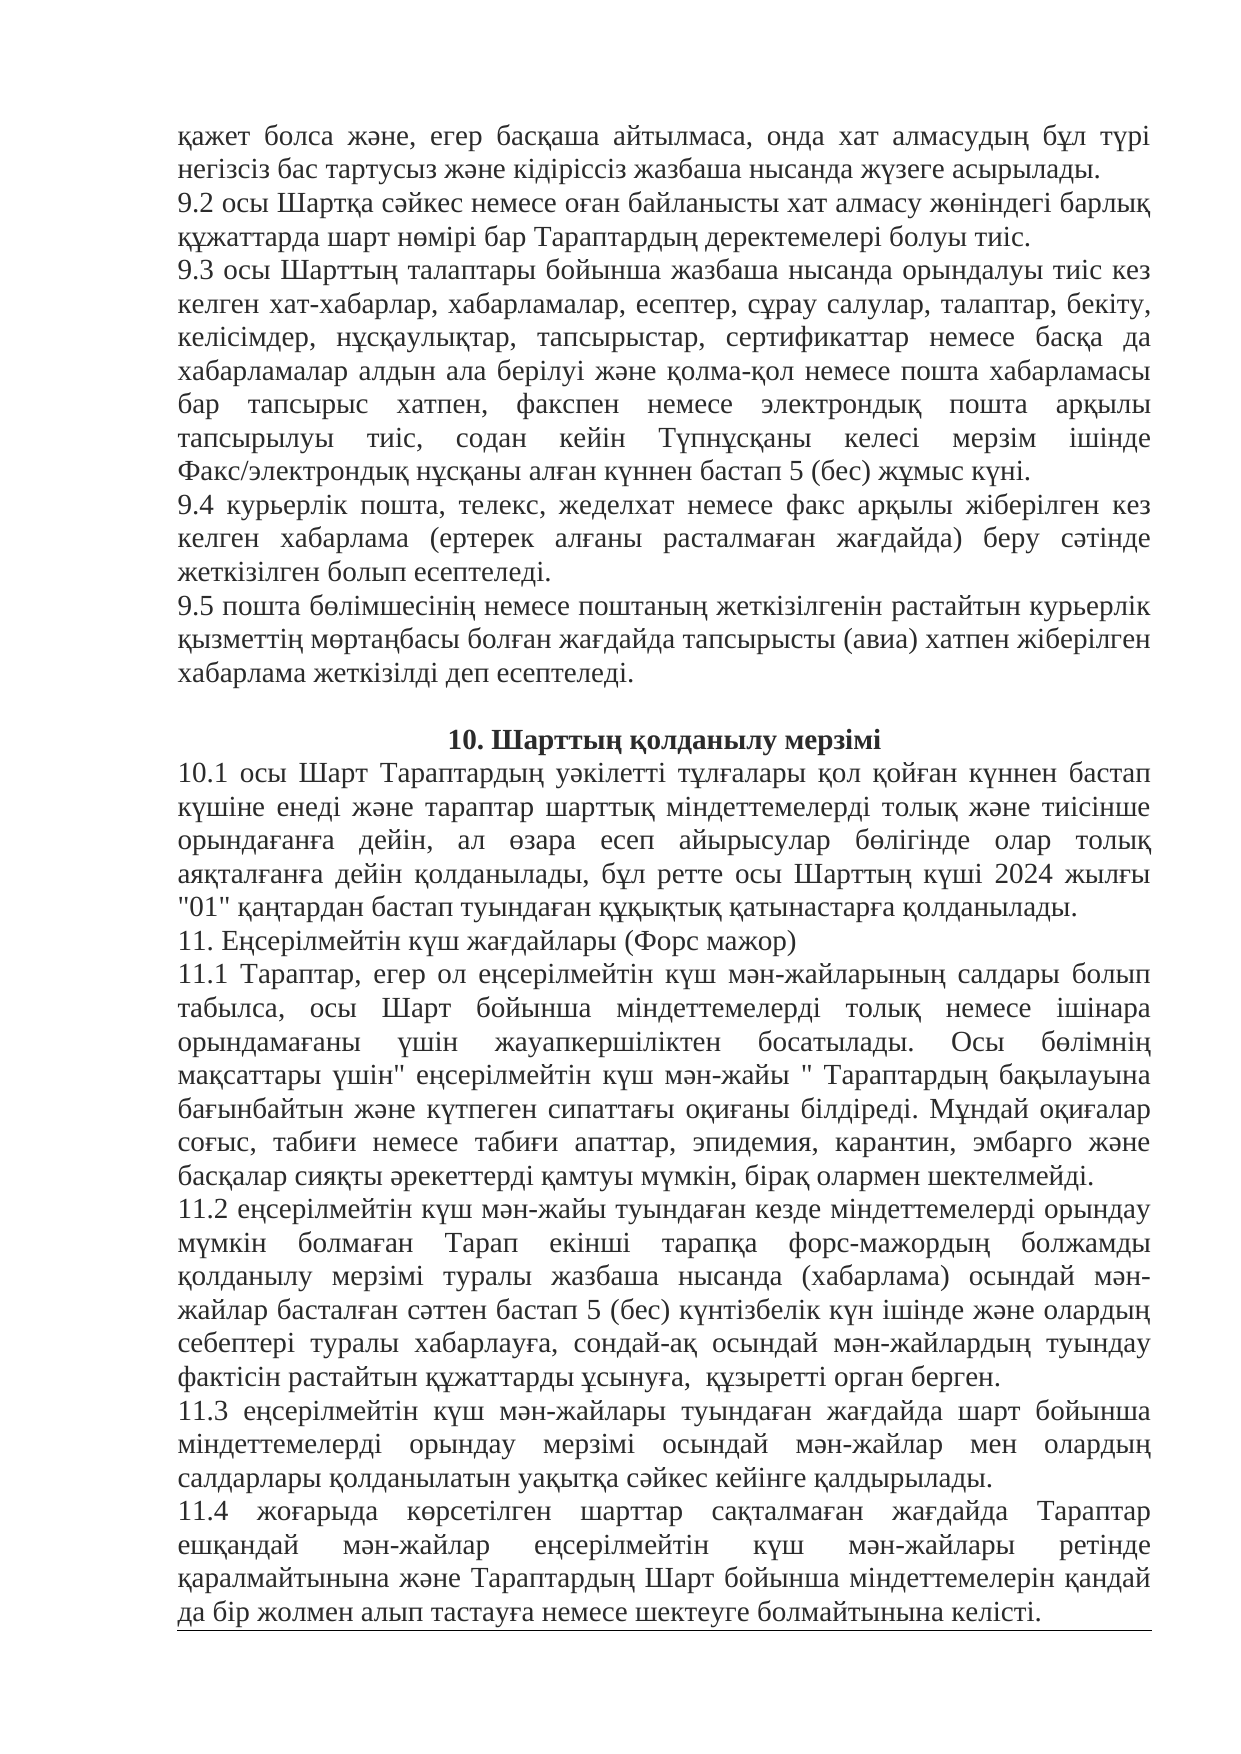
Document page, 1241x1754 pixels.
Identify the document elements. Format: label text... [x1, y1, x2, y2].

text 9.2 осы Шартқа сәйкес немесе оған байланысты хат алмасу жөніндегі барлық құжаттарда шарт нөмірі бар Тараптардың деректемелері болуы тиіс. [177, 185, 1152, 252]
text 9.4 курьерлік пошта, телекс, жеделхат немесе факс арқылы жіберілген кез келген хабарлама (ертерек алғаны расталмаған жағдайда) беру сәтінде жеткізілген болып есептеледі. [177, 487, 1152, 588]
text 11.3 еңсерілмейтін күш мән-жайлары туындаған жағдайда шарт бойынша міндеттемелерді орындау мерзімі осындай мән-жайлар мен олардың салдарлары қолданылатын уақытқа сәйкес кейінге қалдырылады. [177, 1393, 1152, 1493]
text 11.4 жоғарыда көрсетілген шарттар сақталмаған жағдайда Тараптар ешқандай мән-жайлар еңсерілмейтін күш мән-жайлары ретінде қаралмайтынына және Тараптардың Шарт бойынша міндеттемелерін қандай да бір жолмен алып тастауға немесе шектеуге болмайтынына келісті. [177, 1493, 1152, 1630]
text 9.3 осы Шарттың талаптары бойынша жазбаша нысанда орындалуы тиіс кез келген хат-хабарлар, хабарламалар, есептер, сұрау салулар, талаптар, бекіту, келісімдер, нұсқаулықтар, тапсырыстар, сертификаттар немесе басқа да хабарламалар алдын ала берілуі және қолма-қол немесе пошта хабарламасы бар тапсырыс хатпен, факспен немесе электрондық пошта арқылы тапсырылуы тиіс, содан кейін Түпнұсқаны келесі мерзім ішінде Факс/электрондық нұсқаны алған күннен бастап 5 (бес) жұмыс күні. [177, 252, 1152, 487]
text 10.1 осы Шарт Тараптардың уәкілетті тұлғалары қол қойған күннен бастап күшіне енеді және тараптар шарттық міндеттемелерді толық және тиісінше орындағанға дейін, ал өзара есеп айырысулар бөлігінде олар толық аяқталғанға дейін қолданылады, бұл ретте осы Шарттың күші 2024 жылғы "01" қаңтардан бастап туындаған құқықтық қатынастарға қолданылады. [177, 755, 1152, 923]
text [177, 118, 1152, 185]
text 11.1 Тараптар, егер ол еңсерілмейтін күш мән-жайларының салдары болып табылса, осы Шарт бойынша міндеттемелерді толық немесе ішінара орындамағаны үшін жауапкершіліктен босатылады. Осы бөлімнің мақсаттары үшін" еңсерілмейтін күш мән-жайы " Тараптардың бақылауына бағынбайтын және күтпеген сипаттағы оқиғаны білдіреді. Мұндай оқиғалар соғыс, табиғи немесе табиғи апаттар, эпидемия, карантин, эмбарго және басқалар сияқты әрекеттерді қамтуы мүмкін, бірақ олармен шектелмейді. [177, 957, 1152, 1191]
text 9.5 пошта бөлімшесінің немесе поштаның жеткізілгенін растайтын курьерлік қызметтің мөртаңбасы болған жағдайда тапсырысты (авиа) хатпен жіберілген хабарлама жеткізілді деп есептеледі. [177, 588, 1152, 688]
text 11.2 еңсерілмейтін күш мән-жайы туындаған кезде міндеттемелерді орындау мүмкін болмаған Тарап екінші тарапқа форс-мажордың болжамды қолданылу мерзімі туралы жазбаша нысанда (хабарлама) осындай мән-жайлар басталған сәттен бастап 5 (бес) күнтізбелік күн ішінде және олардың себептері туралы хабарлауға, сондай-ақ осындай мән-жайлардың туындау фактісін растайтын құжаттарды ұсынуға, құзыретті орган берген. [177, 1191, 1152, 1393]
text 10. Шарттың қолданылу мерзімі [177, 722, 1152, 755]
text 11. Еңсерілмейтін күш жағдайлары (Форс мажор) [177, 923, 1152, 957]
